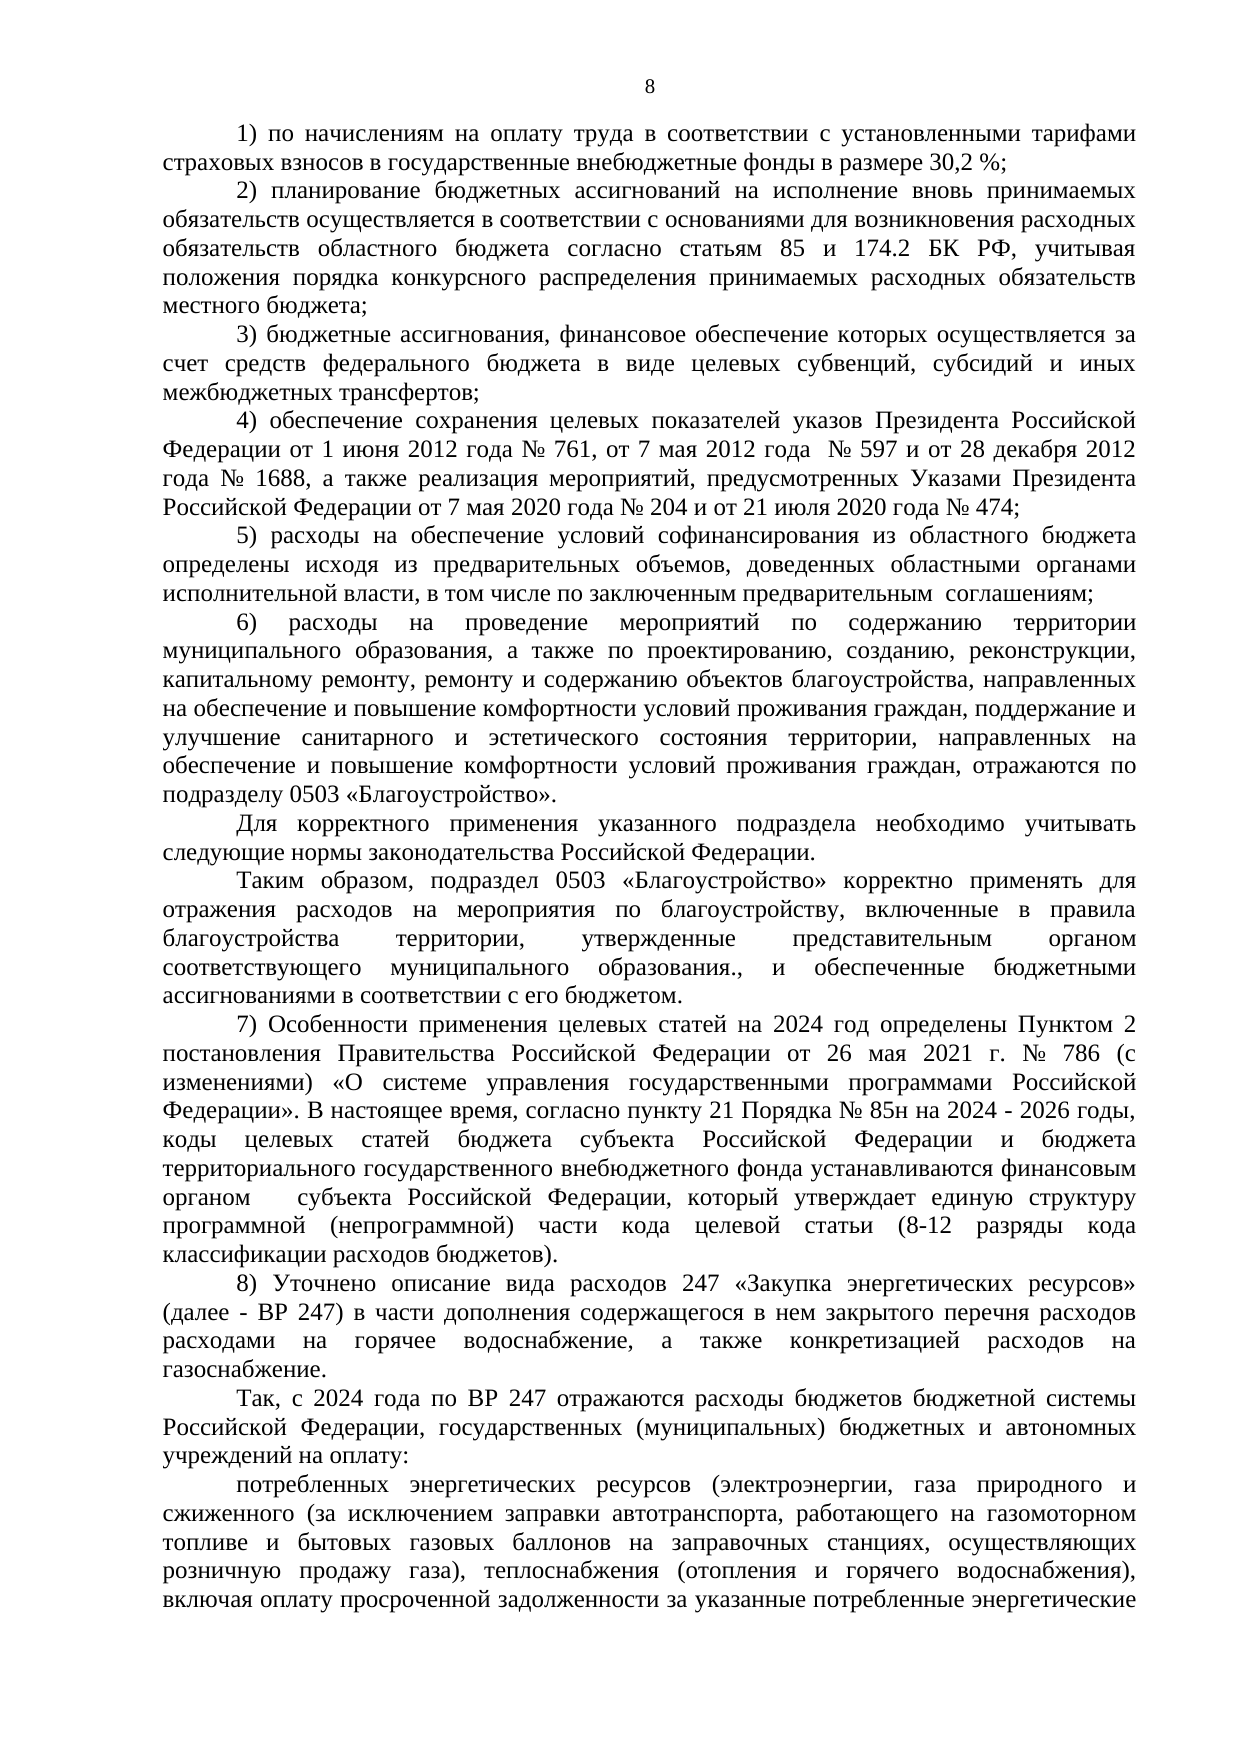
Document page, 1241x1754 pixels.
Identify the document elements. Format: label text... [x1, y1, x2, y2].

text Для корректного применения указанного подраздела необходимо учитывать следующие нормы законодательства Российской Федерации. [162, 808, 1137, 866]
text 2) планирование бюджетных ассигнований на исполнение вновь принимаемых обязательств осуществляется в соответствии с основаниями для возникновения расходных обязательств областного бюджета согласно статьям 85 и 174.2 БК РФ, учитывая положения порядка конкурсного распределения принимаемых расходных обязательств местного бюджета; [162, 176, 1137, 319]
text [162, 1469, 1137, 1613]
text 7) Особенности применения целевых статей на 2024 год определены Пунктом 2 постановления Правительства Российской Федерации от 26 мая 2021 г. № 786 (с изменениями) «О системе управления государственными программами Российской Федерации». В настоящее время, согласно пункту 21 Порядка № 85н на 2024 - 2026 годы, коды целевых статей бюджета субъекта Российской Федерации и бюджета территориального государственного внебюджетного фонда устанавливаются финансовым органом субъекта Российской Федерации, который утверждает единую структуру программной (непрограммной) части кода целевой статьи (8-12 разряды кода классификации расходов бюджетов). [162, 1009, 1137, 1268]
text 6) расходы на проведение мероприятий по содержанию территории муниципального образования, а также по проектированию, созданию, реконструкции, капитальному ремонту, ремонту и содержанию объектов благоустройства, направленных на обеспечение и повышение комфортности условий проживания граждан, поддержание и улучшение санитарного и эстетического состояния территории, направленных на обеспечение и повышение комфортности условий проживания граждан, отражаются по подразделу 0503 «Благоустройство». [162, 607, 1137, 808]
text Таким образом, подраздел 0503 «Благоустройство» корректно применять для отражения расходов на мероприятия по благоустройству, включенные в правила благоустройства территории, утвержденные представительным органом соответствующего муниципального образования., и обеспеченные бюджетными ассигнованиями в соответствии с его бюджетом. [162, 866, 1137, 1009]
text 1) по начислениям на оплату труда в соответствии с установленными тарифами страховых взносов в государственные внебюджетные фонды в размере 30,2 %; [162, 118, 1137, 176]
text 5) расходы на обеспечение условий софинансирования из областного бюджета определены исходя из предварительных объемов, доведенных областными органами исполнительной власти, в том числе по заключенным предварительным соглашениям; [162, 521, 1137, 607]
text Так, с 2024 года по ВР 247 отражаются расходы бюджетов бюджетной системы Российской Федерации, государственных (муниципальных) бюджетных и автономных учреждений на оплату: [162, 1383, 1137, 1469]
text 8) Уточнено описание вида расходов 247 «Закупка энергетических ресурсов» (далее - ВР 247) в части дополнения содержащегося в нем закрытого перечня расходов расходами на горячее водоснабжение, а также конкретизацией расходов на газоснабжение. [162, 1268, 1137, 1383]
text 3) бюджетные ассигнования, финансовое обеспечение которых осуществляется за счет средств федерального бюджета в виде целевых субвенций, субсидий и иных межбюджетных трансфертов; [162, 319, 1137, 406]
text 4) обеспечение сохранения целевых показателей указов Президента Российской Федерации от 1 июня 2012 года № 761, от 7 мая 2012 года № 597 и от 28 декабря 2012 года № 1688, а также реализация мероприятий, предусмотренных Указами Президента Российской Федерации от 7 мая 2020 года № 204 и от 21 июля 2020 года № 474; [162, 406, 1137, 521]
